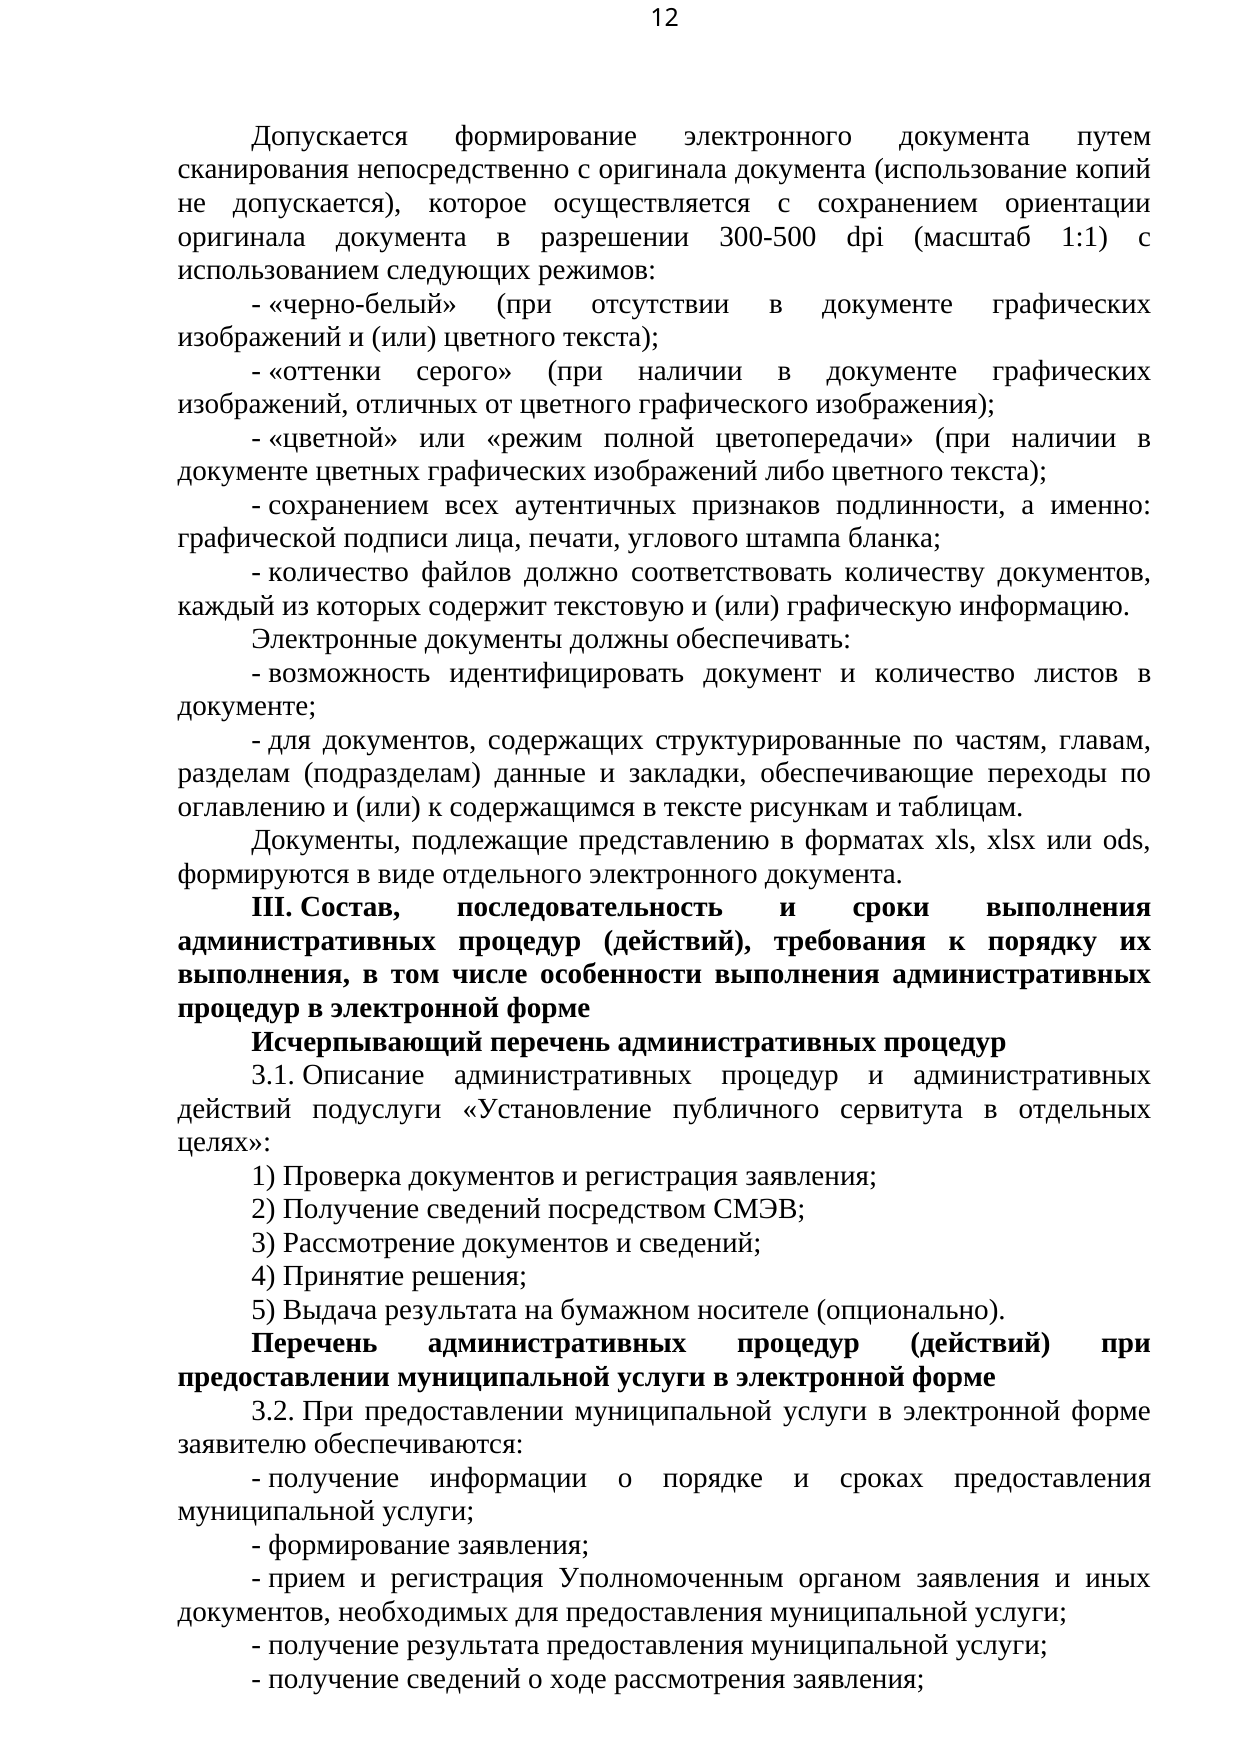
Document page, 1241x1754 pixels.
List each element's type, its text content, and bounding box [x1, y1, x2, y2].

text Допускается формирование электронного документа путем сканирования непосредственно с оригинала документа (использование копий не допускается), которое осуществляется с сохранением ориентации оригинала документа в разрешении 300-500 dpi (масштаб 1:1) с использованием следующих режимов: [177, 118, 1152, 286]
text Электронные документы должны обеспечивать: [177, 621, 1152, 655]
text Перечень административных процедур (действий) при предоставлении муниципальной услуги в электронной форме [177, 1326, 1152, 1393]
text - «черно-белый» (при отсутствии в документе графических изображений и (или) цветного текста); [177, 286, 1152, 353]
text - «оттенки серого» (при наличии в документе графических изображений, отличных от цветного графического изображения); [177, 353, 1152, 420]
text Документы, подлежащие представлению в форматах xls, xlsx или ods, формируются в виде отдельного электронного документа. [177, 822, 1152, 889]
text 5) Выдача результата на бумажном носителе (опционально). [177, 1292, 1152, 1326]
text 4) Принятие решения; [177, 1258, 1152, 1292]
text - возможность идентифицировать документ и количество листов в документе; [177, 655, 1152, 722]
text - получение информации о порядке и сроках предоставления муниципальной услуги; [177, 1460, 1152, 1527]
text 3.1. Описание административных процедур и административных действий подуслуги «Установление публичного сервитута в отдельных целях»: [177, 1057, 1152, 1158]
text - сохранением всех аутентичных признаков подлинности, а именно: графической подписи лица, печати, углового штампа бланка; [177, 487, 1152, 554]
text III. Состав, последовательность и сроки выполнения административных процедур (действий), требования к порядку их выполнения, в том числе особенности выполнения административных процедур в электронной форме [177, 889, 1152, 1024]
text Исчерпывающий перечень административных процедур [177, 1024, 1152, 1057]
text - получение сведений о ходе рассмотрения заявления; [177, 1661, 1152, 1694]
text - «цветной» или «режим полной цветопередачи» (при наличии в документе цветных графических изображений либо цветного текста); [177, 420, 1152, 487]
text - для документов, содержащих структурированные по частям, главам, разделам (подразделам) данные и закладки, обеспечивающие переходы по оглавлению и (или) к содержащимся в тексте рисункам и таблицам. [177, 722, 1152, 822]
text 3.2. При предоставлении муниципальной услуги в электронной форме заявителю обеспечиваются: [177, 1393, 1152, 1460]
text 3) Рассмотрение документов и сведений; [177, 1225, 1152, 1258]
text - получение результата предоставления муниципальной услуги; [177, 1627, 1152, 1661]
text - количество файлов должно соответствовать количеству документов, каждый из которых содержит текстовую и (или) графическую информацию. [177, 554, 1152, 621]
text - прием и регистрация Уполномоченным органом заявления и иных документов, необходимых для предоставления муниципальной услуги; [177, 1560, 1152, 1627]
text - формирование заявления; [177, 1527, 1152, 1560]
text 2) Получение сведений посредством СМЭВ; [177, 1191, 1152, 1225]
text 1) Проверка документов и регистрация заявления; [177, 1158, 1152, 1191]
